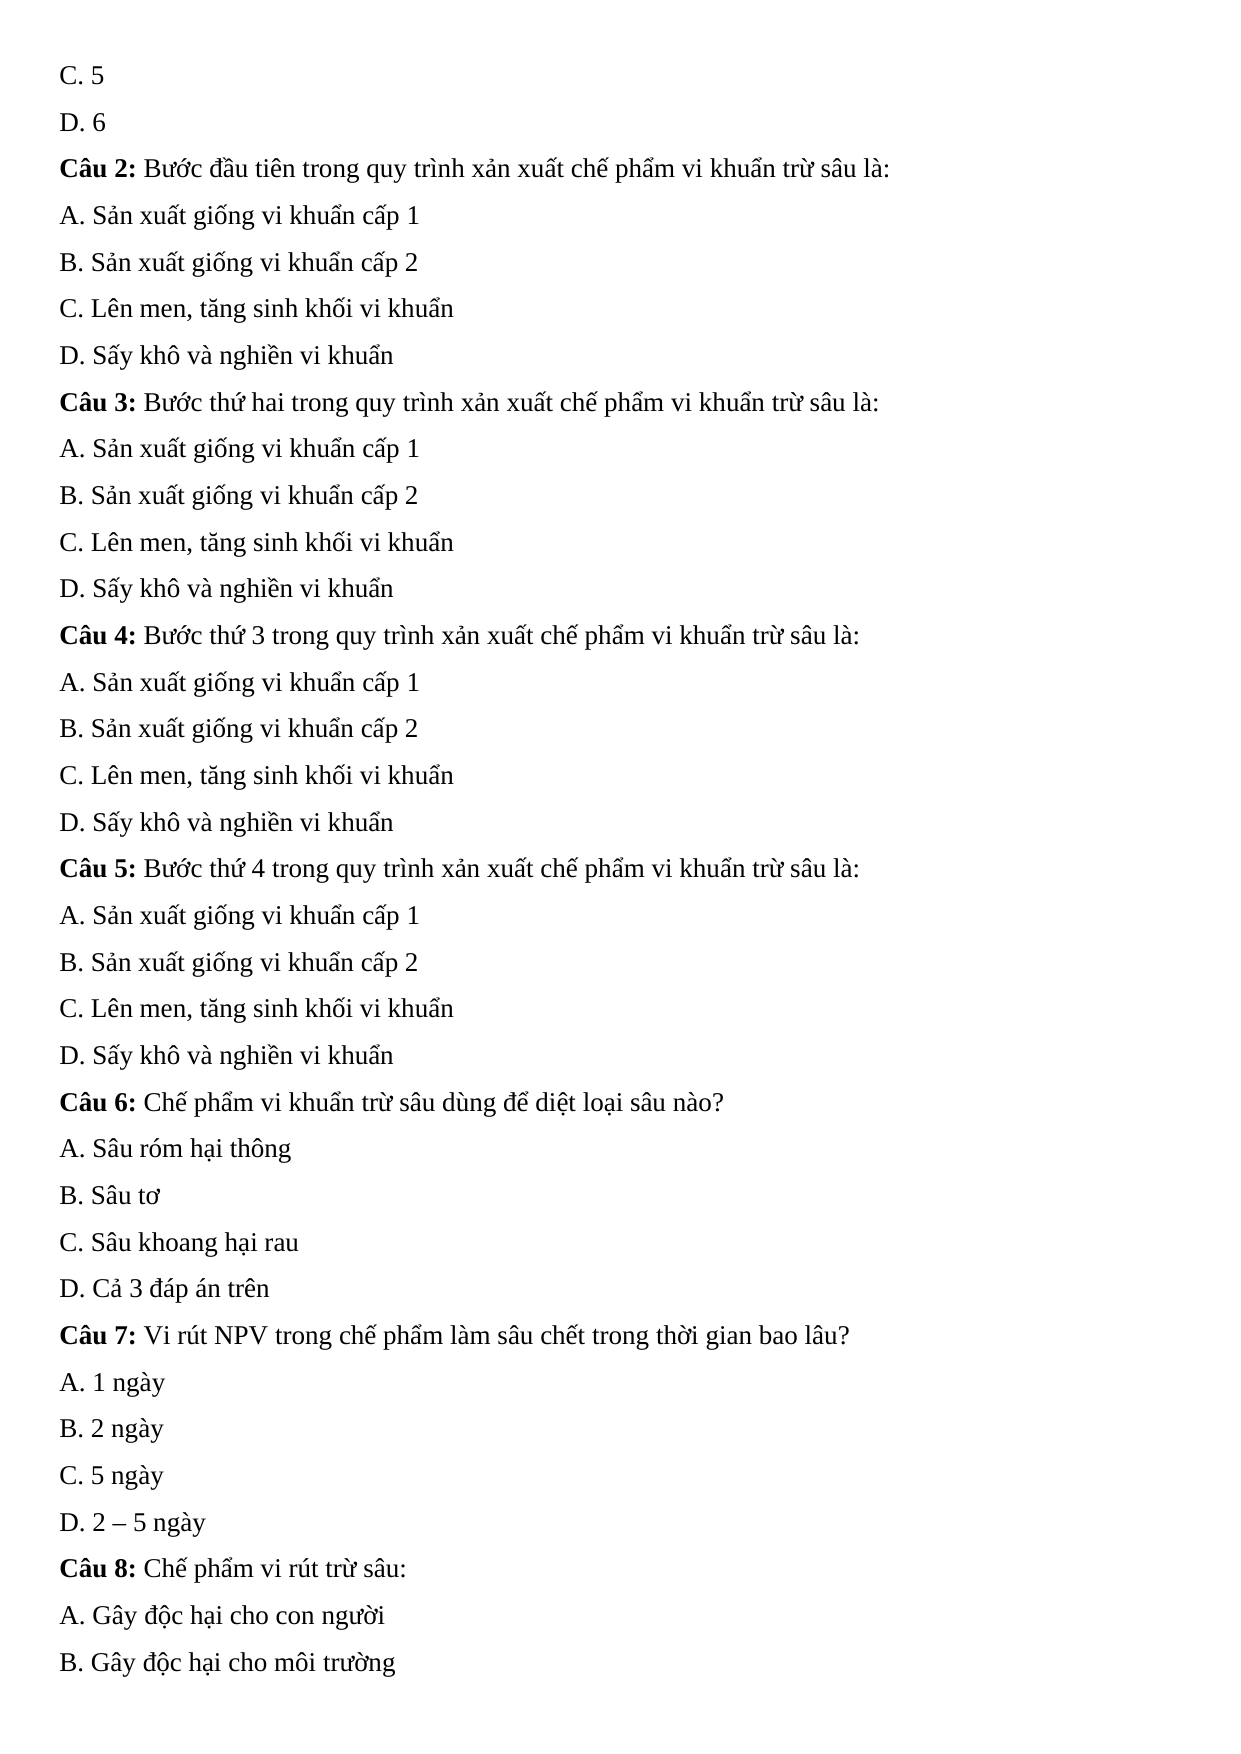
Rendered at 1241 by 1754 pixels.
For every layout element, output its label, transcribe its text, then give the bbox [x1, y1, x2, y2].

text C. Lên men, tăng sinh khối vi khuẩn [59, 292, 1181, 323]
text D. Sấy khô và nghiền vi khuẩn [59, 572, 1181, 603]
text A. Sản xuất giống vi khuẩn cấp 1 [59, 666, 1181, 697]
text B. Sản xuất giống vi khuẩn cấp 2 [59, 246, 1181, 277]
text Câu 4: Bước thứ 3 trong quy trình xản xuất chế phẩm vi khuẩn trừ sâu là: [59, 619, 1181, 650]
text C. 5 ngày [59, 1459, 1181, 1490]
text A. Sản xuất giống vi khuẩn cấp 1 [59, 199, 1181, 230]
text B. Sản xuất giống vi khuẩn cấp 2 [59, 712, 1181, 743]
text D. 6 [59, 106, 1181, 137]
text Câu 6: Chế phẩm vi khuẩn trừ sâu dùng để diệt loại sâu nào? [59, 1086, 1181, 1117]
text C. 5 [59, 59, 1181, 90]
text A. Sản xuất giống vi khuẩn cấp 1 [59, 432, 1181, 463]
text C. Lên men, tăng sinh khối vi khuẩn [59, 992, 1181, 1023]
text D. Cả 3 đáp án trên [59, 1272, 1181, 1303]
text A. Sâu róm hại thông [59, 1132, 1181, 1163]
text A. 1 ngày [59, 1366, 1181, 1397]
text B. Sản xuất giống vi khuẩn cấp 2 [59, 946, 1181, 977]
text D. Sấy khô và nghiền vi khuẩn [59, 1039, 1181, 1070]
text B. 2 ngày [59, 1412, 1181, 1443]
text C. Lên men, tăng sinh khối vi khuẩn [59, 759, 1181, 790]
text B. Sản xuất giống vi khuẩn cấp 2 [59, 479, 1181, 510]
text A. Gây độc hại cho con người [59, 1599, 1181, 1630]
text Câu 2: Bước đầu tiên trong quy trình xản xuất chế phẩm vi khuẩn trừ sâu là: [59, 152, 1181, 183]
text B. Sâu tơ [59, 1179, 1181, 1210]
text C. Sâu khoang hại rau [59, 1226, 1181, 1257]
text Câu 8: Chế phẩm vi rút trừ sâu: [59, 1552, 1181, 1583]
text Câu 5: Bước thứ 4 trong quy trình xản xuất chế phẩm vi khuẩn trừ sâu là: [59, 852, 1181, 883]
text C. Lên men, tăng sinh khối vi khuẩn [59, 526, 1181, 557]
text D. 2 – 5 ngày [59, 1506, 1181, 1537]
text Câu 3: Bước thứ hai trong quy trình xản xuất chế phẩm vi khuẩn trừ sâu là: [59, 386, 1181, 417]
text D. Sấy khô và nghiền vi khuẩn [59, 806, 1181, 837]
text A. Sản xuất giống vi khuẩn cấp 1 [59, 899, 1181, 930]
text D. Sấy khô và nghiền vi khuẩn [59, 339, 1181, 370]
text Câu 7: Vi rút NPV trong chế phẩm làm sâu chết trong thời gian bao lâu? [59, 1319, 1181, 1350]
text B. Gây độc hại cho môi trường [59, 1646, 1181, 1677]
